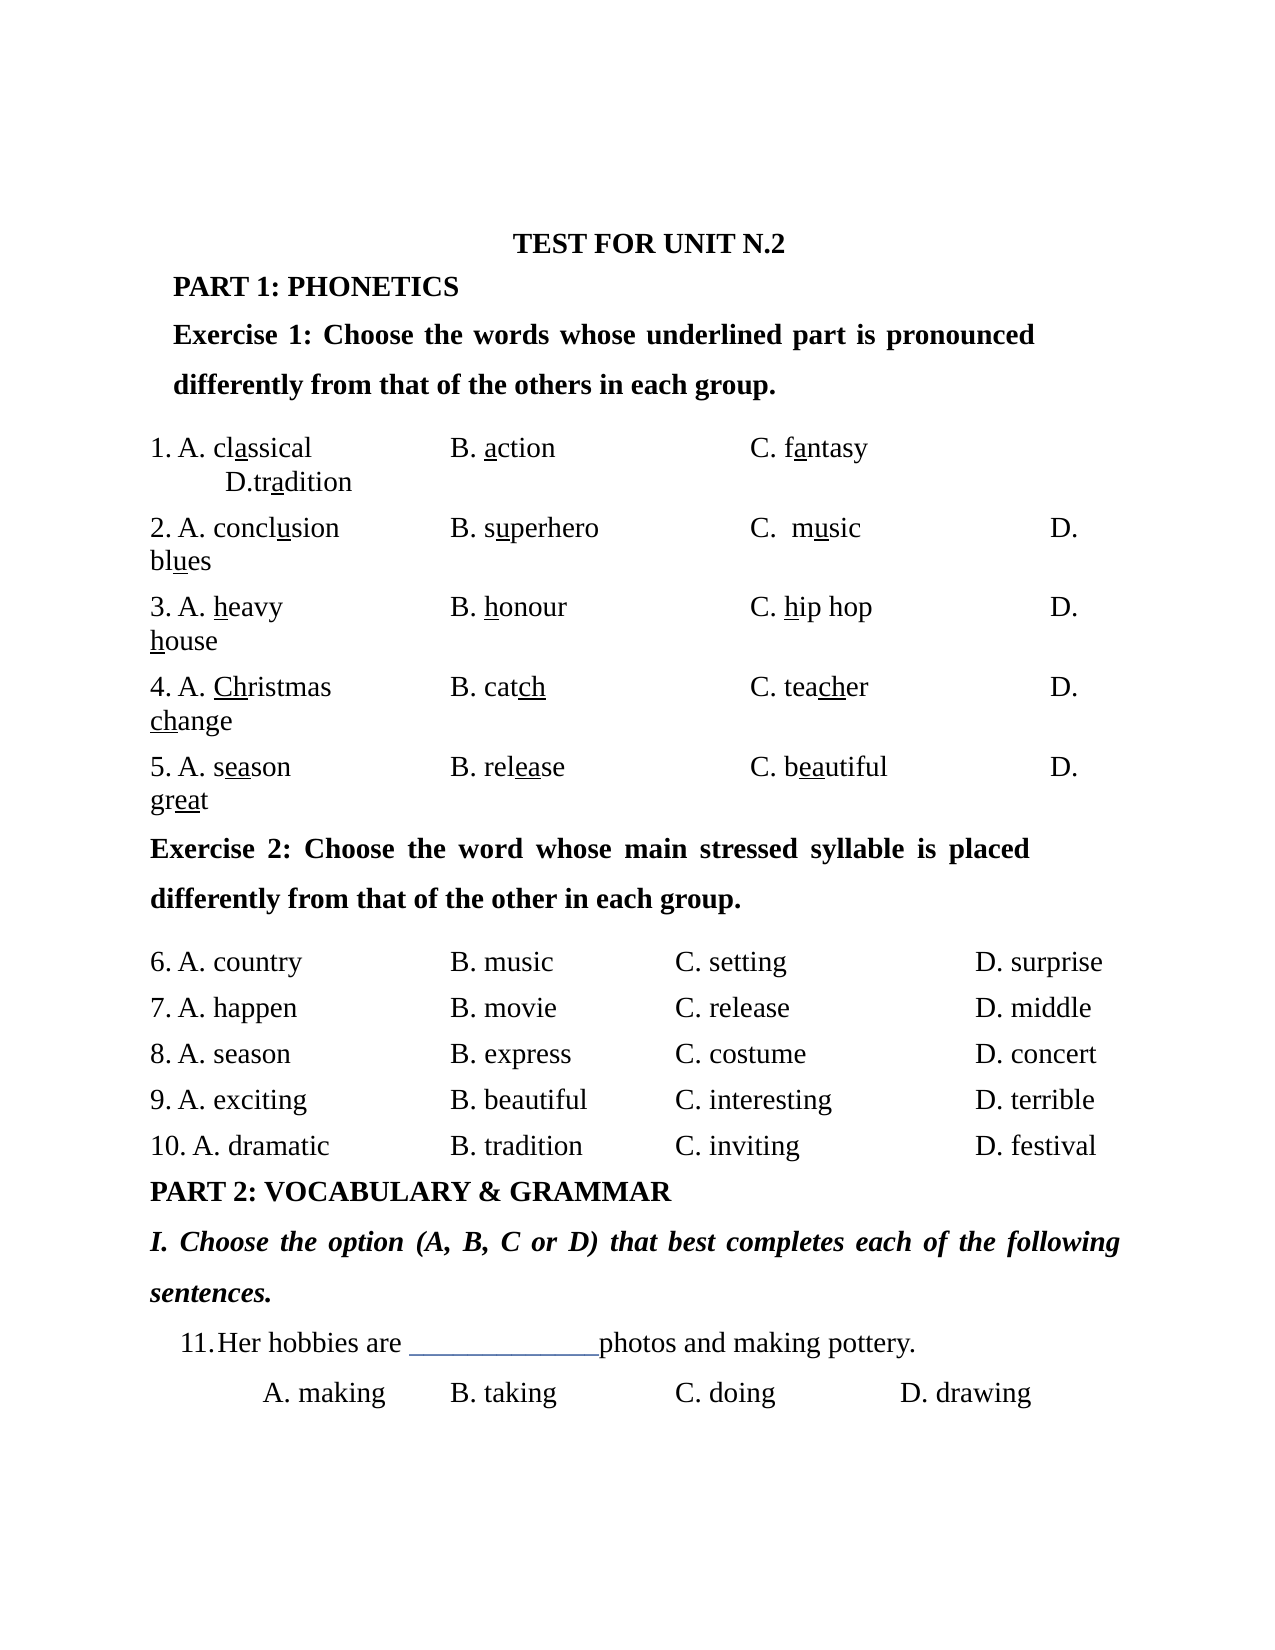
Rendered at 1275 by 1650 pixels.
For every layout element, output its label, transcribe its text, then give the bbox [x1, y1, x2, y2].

text 10. A. dramatic B. tradition C. inviting D. festival [150, 1128, 1120, 1162]
subtitle TEST FOR UNIT N.2 [173, 226, 1125, 260]
text A. making B. taking C. doing D. drawing [262, 1375, 1130, 1409]
text 7. A. happen B. movie C. release D. middle [150, 990, 1120, 1023]
text 2. A. conclusion B. superhero C. music D. blues [150, 510, 1125, 577]
text Exercise 1: Choose the words whose underlined part is pronounced differently from that of the others in each group. [173, 317, 1036, 401]
text 3. A. heavy B. honour C. hip hop D. house [150, 589, 1125, 657]
subtitle PART 1: PHONETICS [173, 269, 1125, 303]
text 1. A. classical B. action C. fantasy D.tradition [150, 430, 1125, 497]
text Exercise 2: Choose the word whose main stressed syllable is placed differently from that of the other in each group. [150, 831, 1031, 914]
text 6. A. country B. music C. setting D. surprise [150, 944, 1120, 977]
text I. Choose the option (A, B, C or D) that best completes each of the following sentences. [150, 1224, 1125, 1308]
text 8. A. season B. express C. costume D. concert [150, 1036, 1120, 1069]
text 5. A. season B. release C. beautiful D. great [150, 749, 1125, 816]
text 4. A. Christmas B. catch C. teacher D. change [150, 669, 1125, 736]
text PART 2: VOCABULARY & GRAMMAR [150, 1174, 1155, 1208]
text 9. A. exciting B. beautiful C. interesting D. terrible [150, 1082, 1120, 1116]
list Her hobbies are _____________photos and making pottery. [179, 1325, 1130, 1358]
